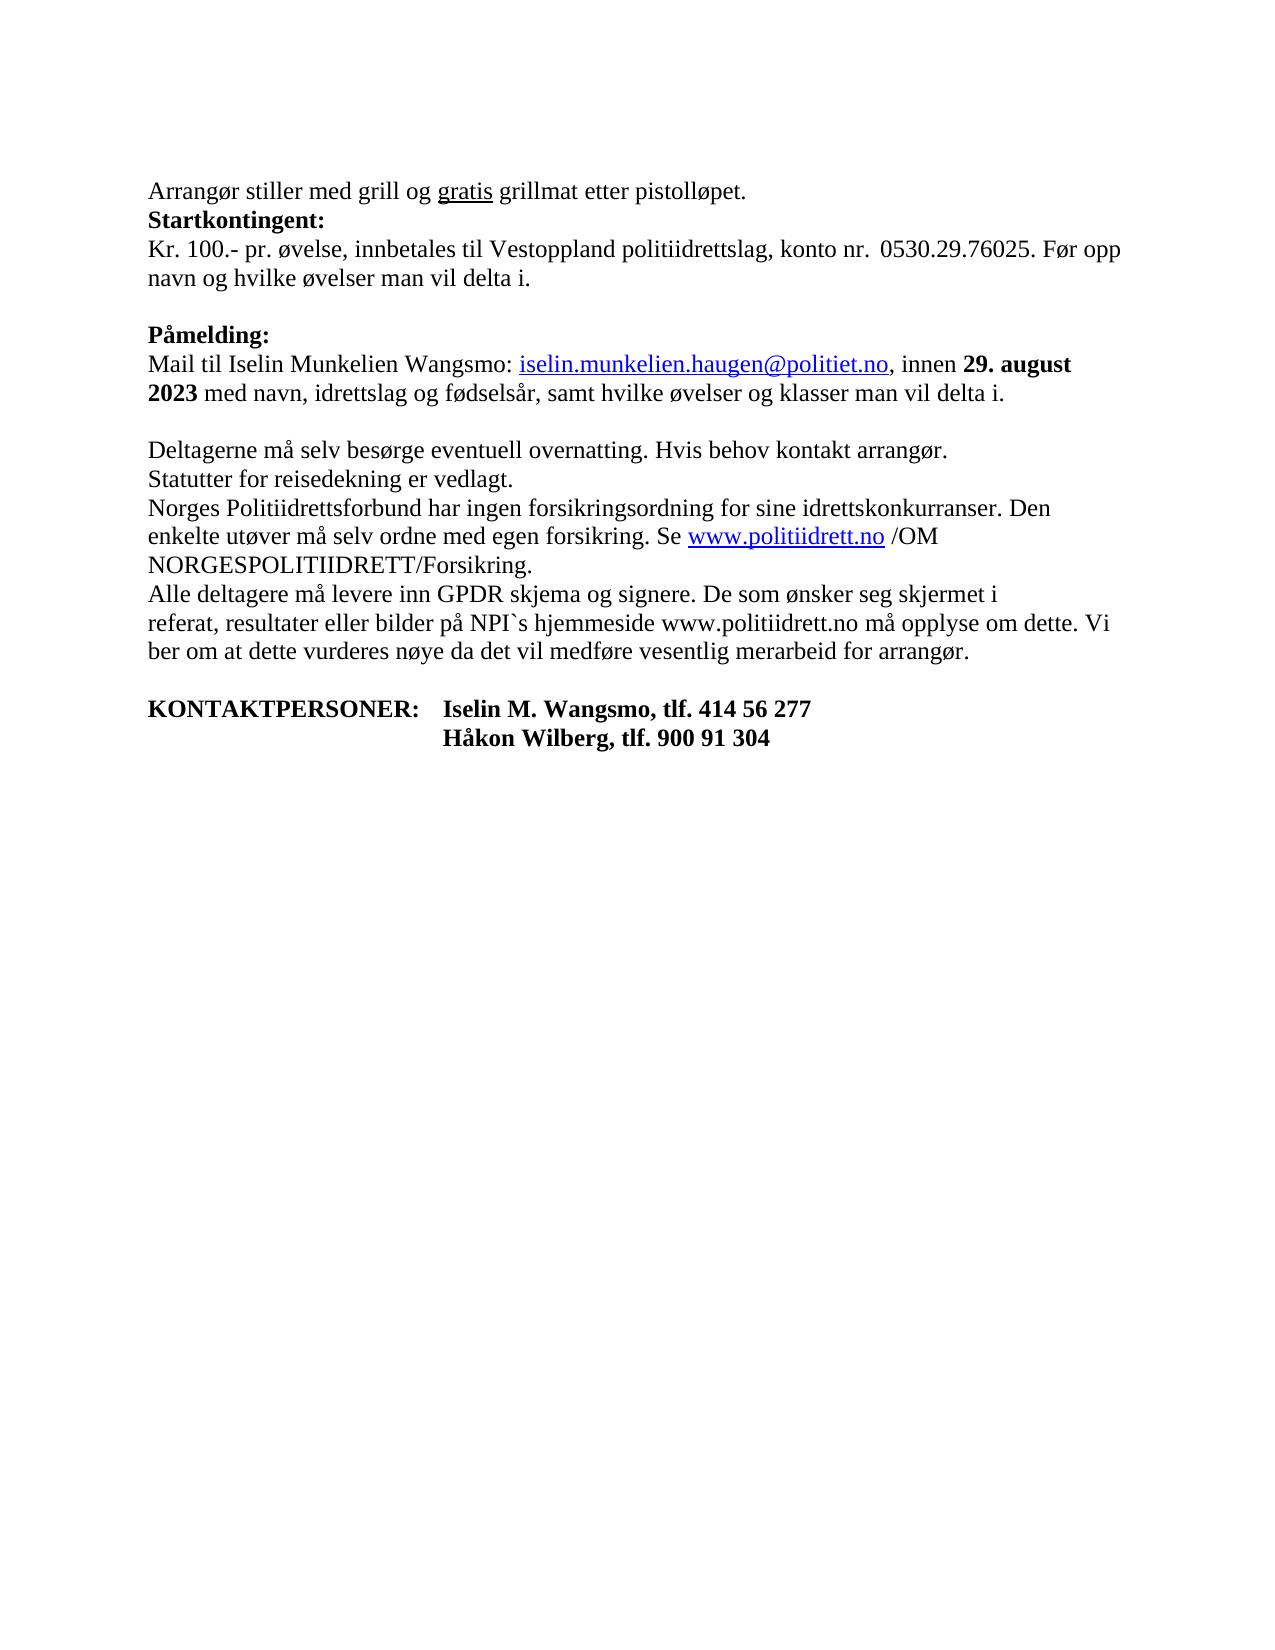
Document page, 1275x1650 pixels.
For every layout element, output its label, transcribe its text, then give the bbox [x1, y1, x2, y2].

text Kr. 100.- pr. øvelse, innbetales til Vestoppland politiidrettslag, konto nr. 0530.29.76025. Før opp navn og hvilke øvelser man vil delta i. [148, 234, 1127, 291]
text Deltagerne må selv besørge eventuell overnatting. Hvis behov kontakt arrangør. [148, 435, 1127, 464]
text ber om at dette vurderes nøye da det vil medføre vesentlig merarbeid for arrangør. [148, 636, 1127, 665]
text Statutter for reisedekning er vedlagt. [148, 464, 1127, 493]
text Norges Politiidrettsforbund har ingen forsikringsordning for sine idrettskonkurranser. Den enkelte utøver må selv ordne med egen forsikring. Se www.politiidrett.no /OM NORGESPOLITIIDRETT/Forsikring. [148, 493, 1127, 579]
text Påmelding: [148, 320, 1127, 349]
text Startkontingent: [148, 205, 1127, 234]
text referat, resultater eller bilder på NPI`s hjemmeside www.politiidrett.no må opplyse om dette. Vi [148, 608, 1127, 636]
text Mail til Iselin Munkelien Wangsmo: iselin.munkelien.haugen@politiet.no, innen 29. august 2023 med navn, idrettslag og fødselsår, samt hvilke øvelser og klasser man vil delta i. [148, 349, 1127, 406]
text Håkon Wilberg, tlf. 900 91 304 [148, 723, 1127, 751]
text KONTAKTPERSONER: Iselin M. Wangsmo, tlf. 414 56 277 [148, 694, 1127, 723]
text Arrangør stiller med grill og gratis grillmat etter pistolløpet. [148, 176, 1127, 205]
text Alle deltagere må levere inn GPDR skjema og signere. De som ønsker seg skjermet i [148, 579, 1127, 608]
